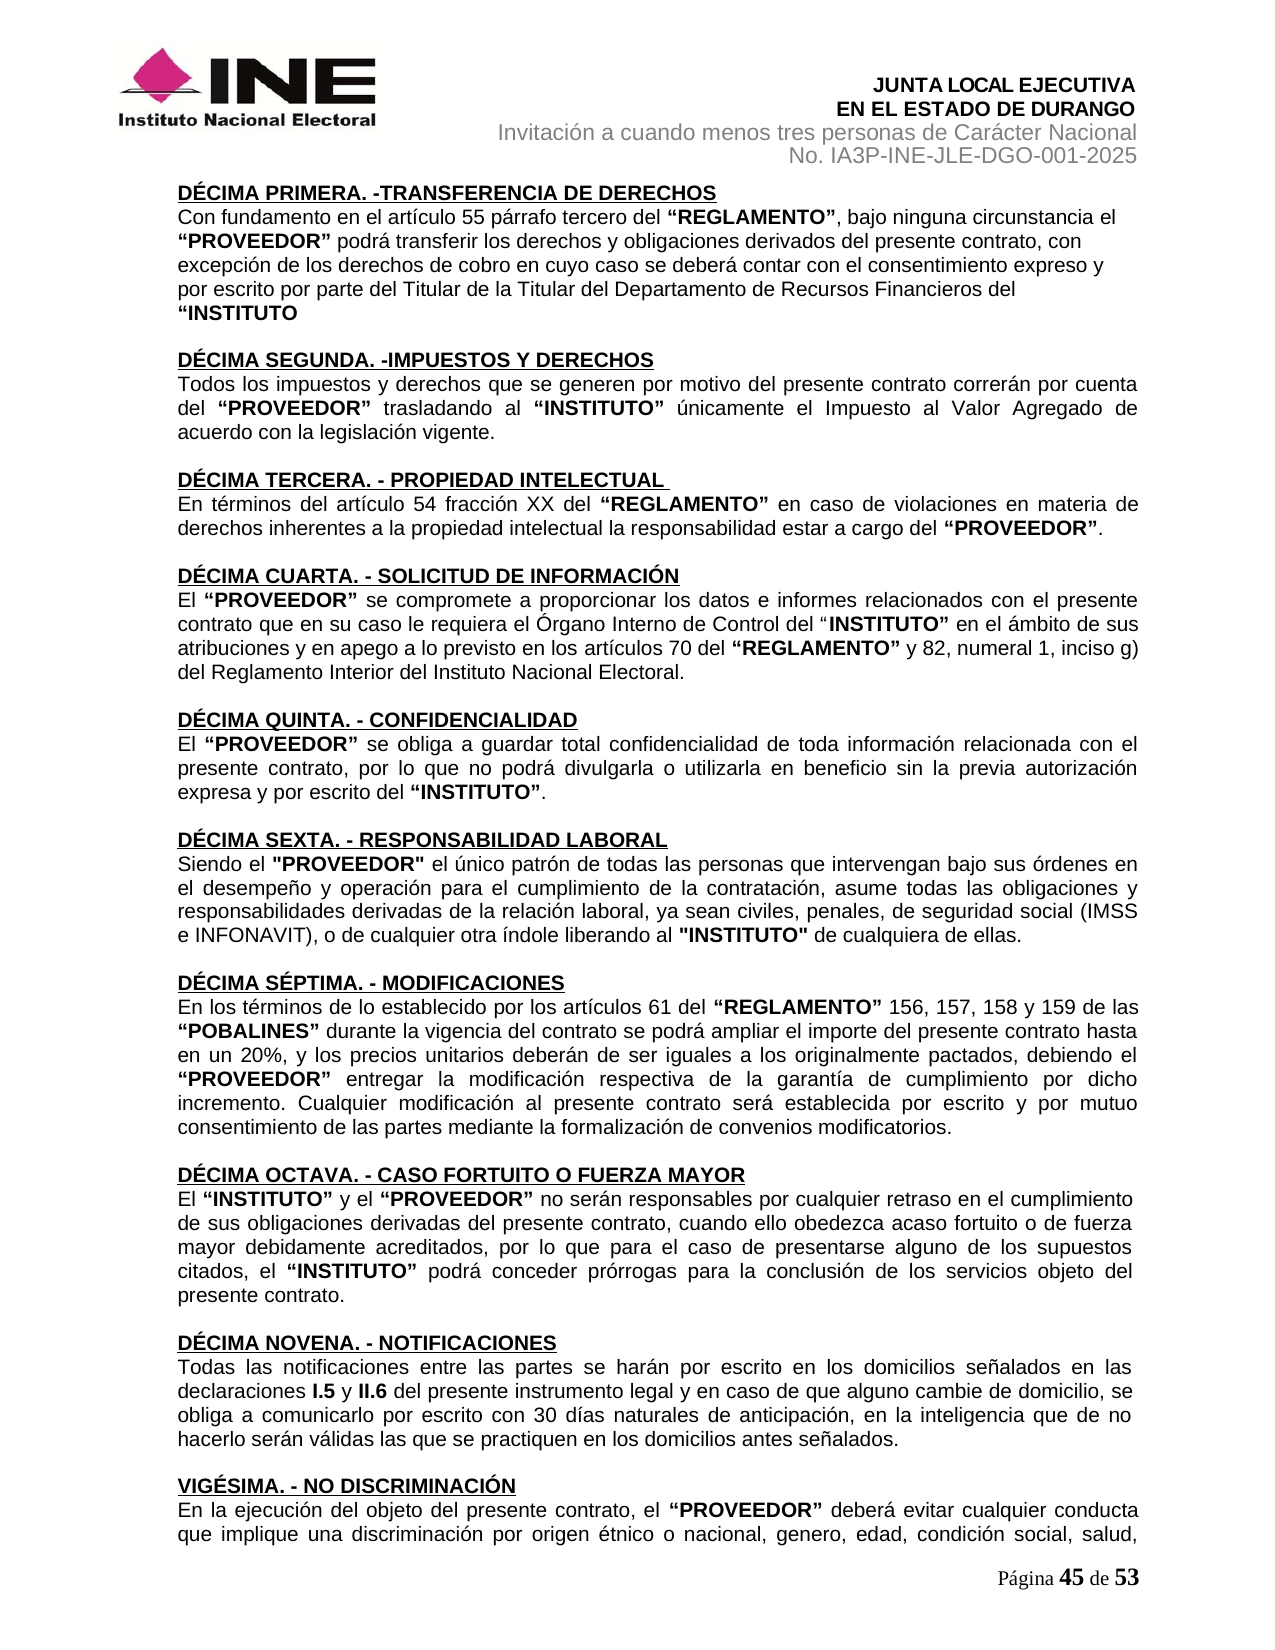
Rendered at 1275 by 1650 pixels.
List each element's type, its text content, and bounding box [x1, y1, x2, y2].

text Con fundamento en el artículo 55 párrafo tercero del “REGLAMENTO”, bajo ninguna circunstancia el “PROVEEDOR” podrá transferir los derechos y obligaciones derivados del presente contrato, con excepción de los derechos de cobro en cuyo caso se deberá contar con el consentimiento expreso y por escrito por parte del Titular de la Titular del Departamento de Recursos Financieros del “INSTITUTO [177, 204, 1139, 324]
text En los términos de lo establecido por los artículos 61 del “REGLAMENTO” 156, 157, 158 y 159 de las “POBALINES” durante la vigencia del contrato se podrá ampliar el importe del presente contrato hasta en un 20%, y los precios unitarios deberán de ser iguales a los originalmente pactados, debiendo el “PROVEEDOR” entregar la modificación respectiva de la garantía de cumplimiento por dicho incremento. Cualquier modificación al presente contrato será establecida por escrito y por mutuo consentimiento de las partes mediante la formalización de convenios modificatorios. [177, 995, 1139, 1139]
text DÉCIMA CUARTA. - SOLICITUD DE INFORMACIÓN [177, 564, 1139, 588]
text DÉCIMA OCTAVA. - CASO FORTUITO O FUERZA MAYOR [177, 1163, 1134, 1187]
text Todos los impuestos y derechos que se generen por motivo del presente contrato correrán por cuenta del “PROVEEDOR” trasladando al “INSTITUTO” únicamente el Impuesto al Valor Agregado de acuerdo con la legislación vigente. [177, 372, 1139, 444]
text DÉCIMA QUINTA. - CONFIDENCIALIDAD [177, 708, 1139, 732]
text El “PROVEEDOR” se obliga a guardar total confidencialidad de toda información relacionada con el presente contrato, por lo que no podrá divulgarla o utilizarla en beneficio sin la previa autorización expresa y por escrito del “INSTITUTO”. [177, 732, 1139, 803]
picture [111, 42, 380, 134]
text Todas las notificaciones entre las partes se harán por escrito en los domicilios señalados en las declaraciones I.5 y II.6 del presente instrumento legal y en caso de que alguno cambie de domicilio, se obliga a comunicarlo por escrito con 30 días naturales de anticipación, en la inteligencia que de no hacerlo serán válidas las que se practiquen en los domicilios antes señalados. [177, 1354, 1134, 1450]
text Siendo el "PROVEEDOR" el único patrón de todas las personas que intervengan bajo sus órdenes en el desempeño y operación para el cumplimiento de la contratación, asume todas las obligaciones y responsabilidades derivadas de la relación laboral, ya sean civiles, penales, de seguridad social (IMSS e INFONAVIT), o de cualquier otra índole liberando al "INSTITUTO" de cualquiera de ellas. [177, 851, 1139, 947]
text En términos del artículo 54 fracción XX del “REGLAMENTO” en caso de violaciones en materia de derechos inherentes a la propiedad intelectual la responsabilidad estar a cargo del “PROVEEDOR”. [177, 492, 1139, 540]
text VIGÉSIMA. - NO DISCRIMINACIÓN [177, 1474, 1139, 1498]
text DÉCIMA SÉPTIMA. - MODIFICACIONES [177, 971, 1139, 995]
text El “INSTITUTO” y el “PROVEEDOR” no serán responsables por cualquier retraso en el cumplimiento de sus obligaciones derivadas del presente contrato, cuando ello obedezca acaso fortuito o de fuerza mayor debidamente acreditados, por lo que para el caso de presentarse alguno de los supuestos citados, el “INSTITUTO” podrá conceder prórrogas para la conclusión de los servicios objeto del presente contrato. [177, 1187, 1134, 1307]
text DÉCIMA SEXTA. - RESPONSABILIDAD LABORAL [177, 827, 1139, 851]
text DÉCIMA NOVENA. - NOTIFICACIONES [177, 1331, 1134, 1354]
text El “PROVEEDOR” se compromete a proporcionar los datos e informes relacionados con el presente contrato que en su caso le requiera el Órgano Interno de Control del “INSTITUTO” en el ámbito de sus atribuciones y en apego a lo previsto en los artículos 70 del “REGLAMENTO” y 82, numeral 1, inciso g) del Reglamento Interior del Instituto Nacional Electoral. [177, 588, 1139, 684]
text DÉCIMA PRIMERA. -TRANSFERENCIA DE DERECHOS [177, 181, 1139, 204]
text DÉCIMA SEGUNDA. -IMPUESTOS Y DERECHOS [177, 348, 1139, 372]
text DÉCIMA TERCERA. - PROPIEDAD INTELECTUAL [177, 468, 1134, 492]
